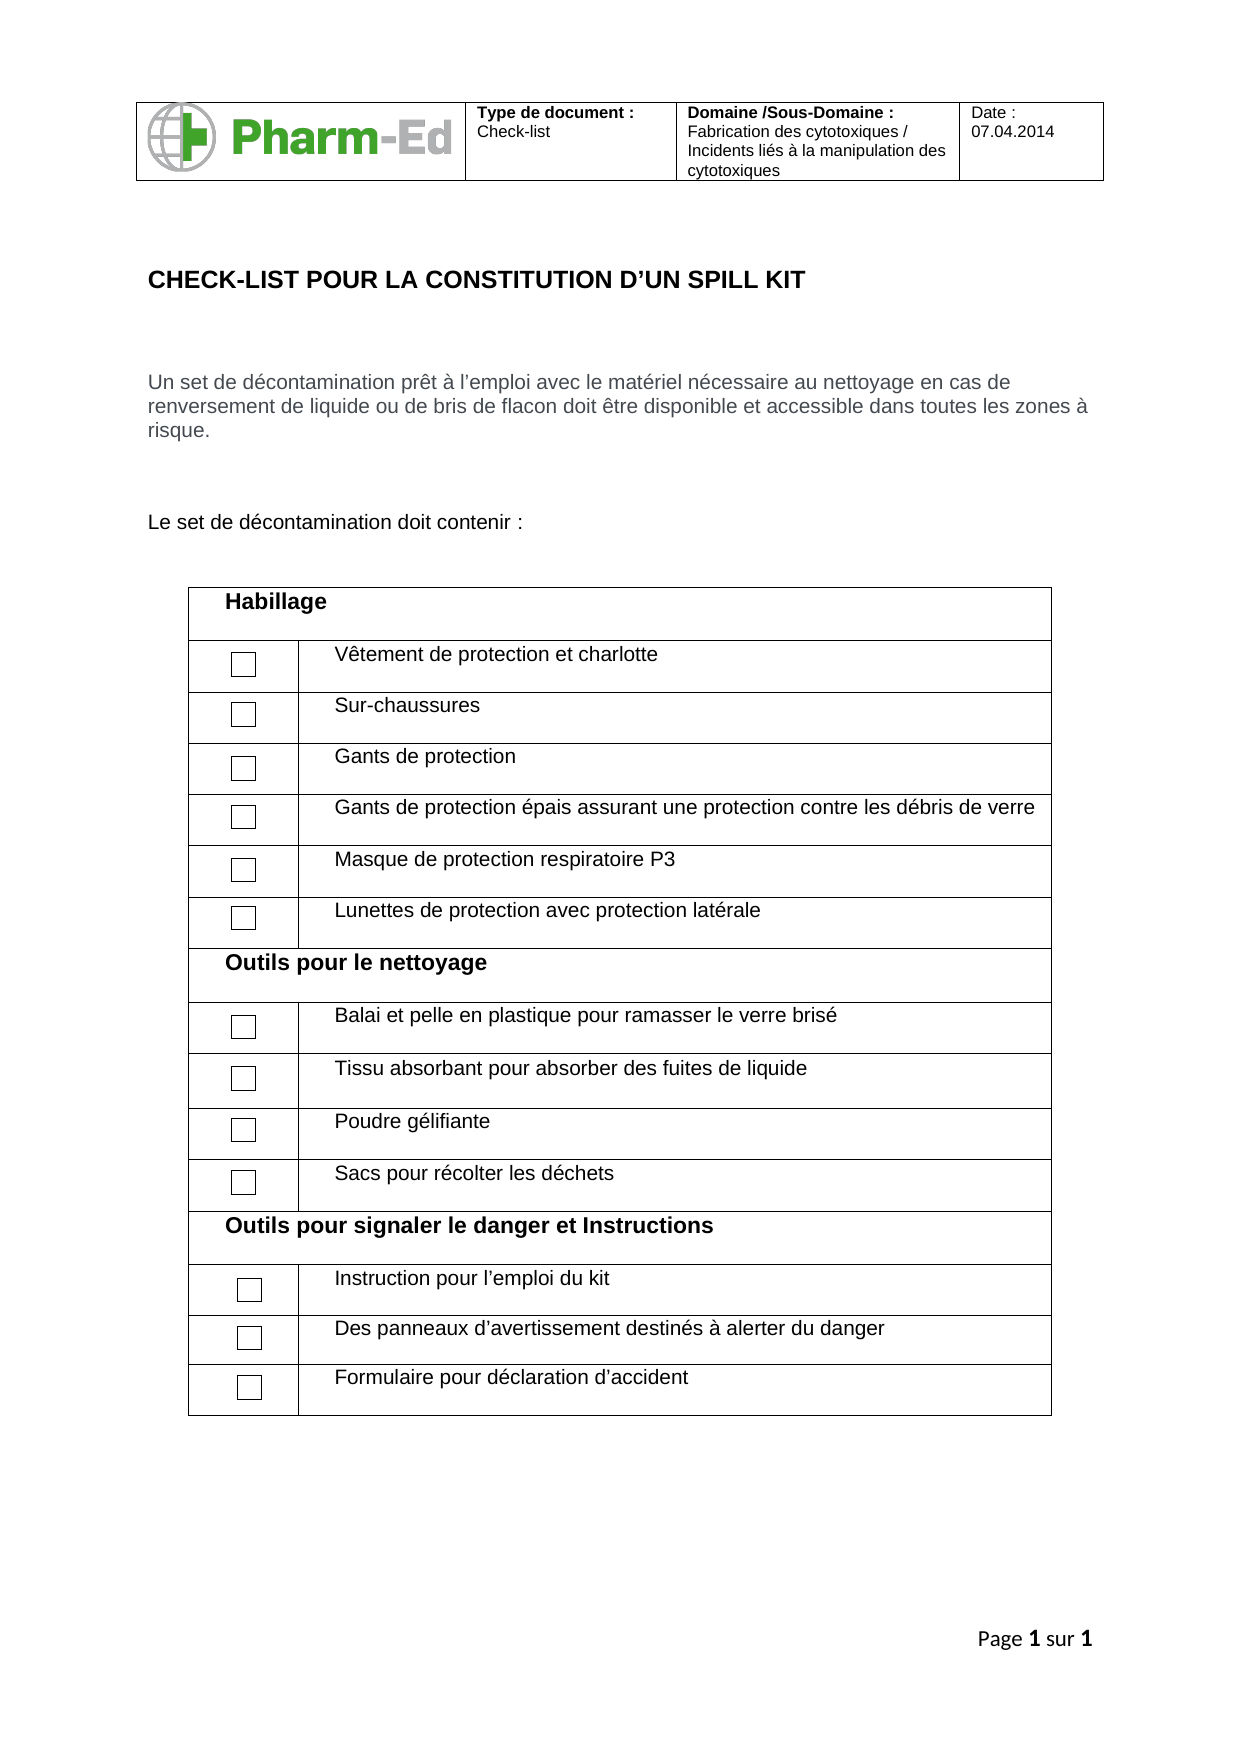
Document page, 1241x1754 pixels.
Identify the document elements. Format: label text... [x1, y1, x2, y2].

table_cell [189, 1109, 298, 1159]
table_cell Tissu absorbant pour absorber des fuites de liquide [299, 1054, 1051, 1108]
table_cell [189, 795, 298, 845]
table_header Habillage [189, 588, 1051, 640]
table_cell Lunettes de protection avec protection latérale [299, 898, 1051, 948]
table_cell Instruction pour l’emploi du kit [299, 1265, 1051, 1315]
picture [147, 102, 452, 172]
table_cell Masque de protection respiratoire P3 [299, 846, 1051, 897]
table_cell [189, 1265, 298, 1315]
text CHECK-LIST POUR LA CONSTITUTION D’UN SPILL KIT [148, 265, 1093, 294]
table_cell [189, 1054, 298, 1108]
table_cell [189, 744, 298, 794]
table_cell Poudre gélifiante [299, 1109, 1051, 1159]
table_cell [189, 1365, 298, 1415]
table_cell [189, 1316, 298, 1364]
table_cell Vêtement de protection et charlotte [299, 641, 1051, 692]
table_cell Outils pour le nettoyage [189, 949, 1051, 1002]
table_cell Outils pour signaler le danger et Instructions [189, 1212, 1051, 1264]
table_cell [189, 641, 298, 692]
table_cell Des panneaux d’avertissement destinés à alerter du danger [299, 1316, 1051, 1364]
text Le set de décontamination doit contenir : [148, 510, 1093, 534]
table_cell [189, 898, 298, 948]
table_cell Gants de protection épais assurant une protection contre les débris de verre [299, 795, 1051, 845]
table_cell [189, 1160, 298, 1211]
table_cell Sur-chaussures [299, 693, 1051, 743]
table_cell Gants de protection [299, 744, 1051, 794]
table_cell Sacs pour récolter les déchets [299, 1160, 1051, 1211]
table_cell [189, 693, 298, 743]
text Un set de décontamination prêt à l’emploi avec le matériel nécessaire au nettoyage en cas de renversement de liquide ou de bris de flacon doit être disponible et accessible dans toutes les zones à risque. [148, 370, 1093, 442]
table_cell [189, 1003, 298, 1053]
table_cell [189, 846, 298, 897]
table_cell Formulaire pour déclaration d’accident [299, 1365, 1051, 1415]
table_cell Balai et pelle en plastique pour ramasser le verre brisé [299, 1003, 1051, 1053]
